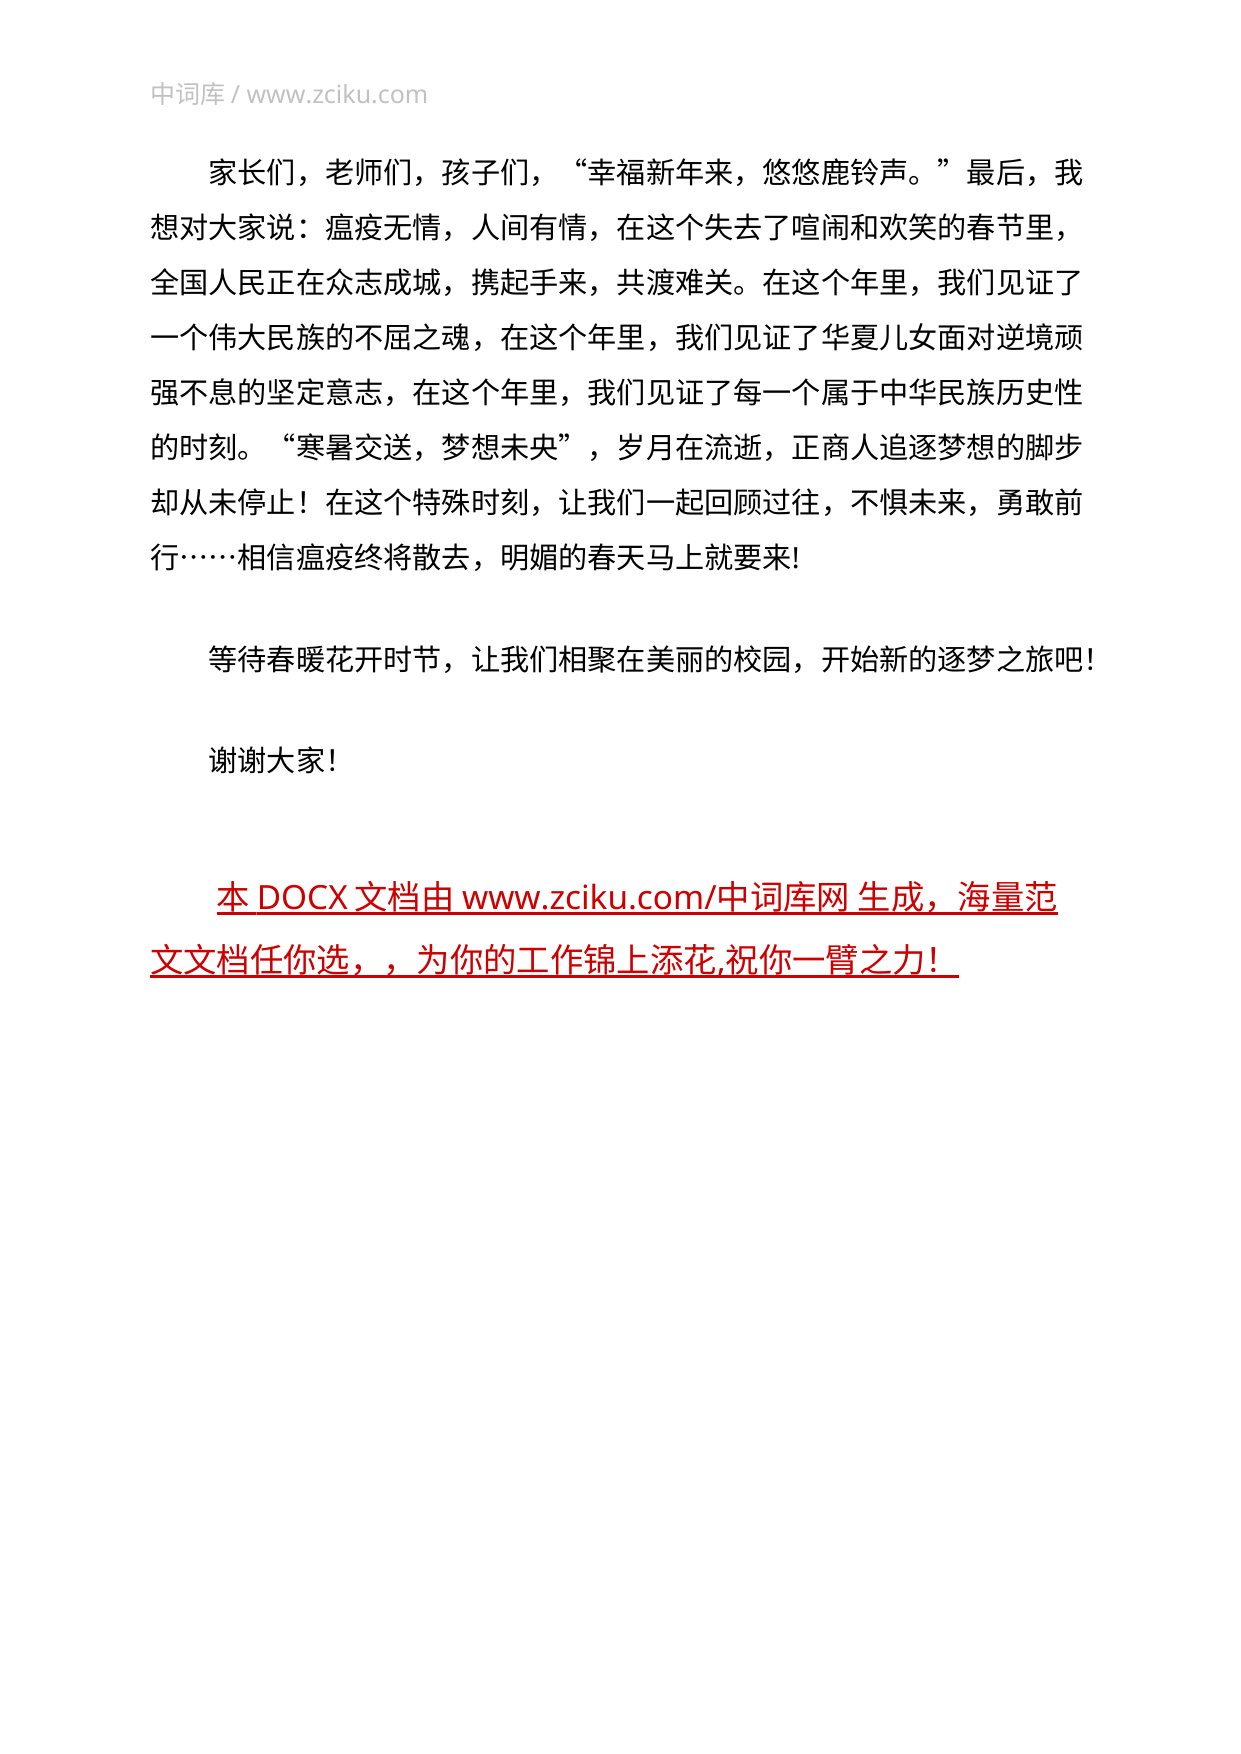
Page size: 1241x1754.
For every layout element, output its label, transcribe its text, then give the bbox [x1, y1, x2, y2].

text 本DOCX文档由 www.zciku.com/中词库网 生成，海量范文文档任你选，，为你的工作锦上添花,祝你一臂之力！ [150, 871, 1090, 982]
text 谢谢大家！ [150, 738, 1090, 780]
text 等待春暖花开时节，让我们相聚在美丽的校园，开始新的逐梦之旅吧！ [150, 636, 1090, 678]
text 家长们，老师们，孩子们，“幸福新年来，悠悠鹿铃声。”最后，我想对大家说：瘟疫无情，人间有情，在这个失去了喧闹和欢笑的春节里，全国人民正在众志成城，携起手来，共渡难关。在这个年里，我们见证了一个伟大民族的不屈之魂，在这个年里，我们见证了华夏儿女面对逆境顽强不息的坚定意志，在这个年里，我们见证了每一个属于中华民族历史性的时刻。“寒暑交送，梦想未央”，岁月在流逝，正商人追逐梦想的脚步却从未停止！在这个特殊时刻，让我们一起回顾过往，不惧未来，勇敢前行……相信瘟疫终将散去，明媚的春天马上就要来! [150, 150, 1090, 577]
